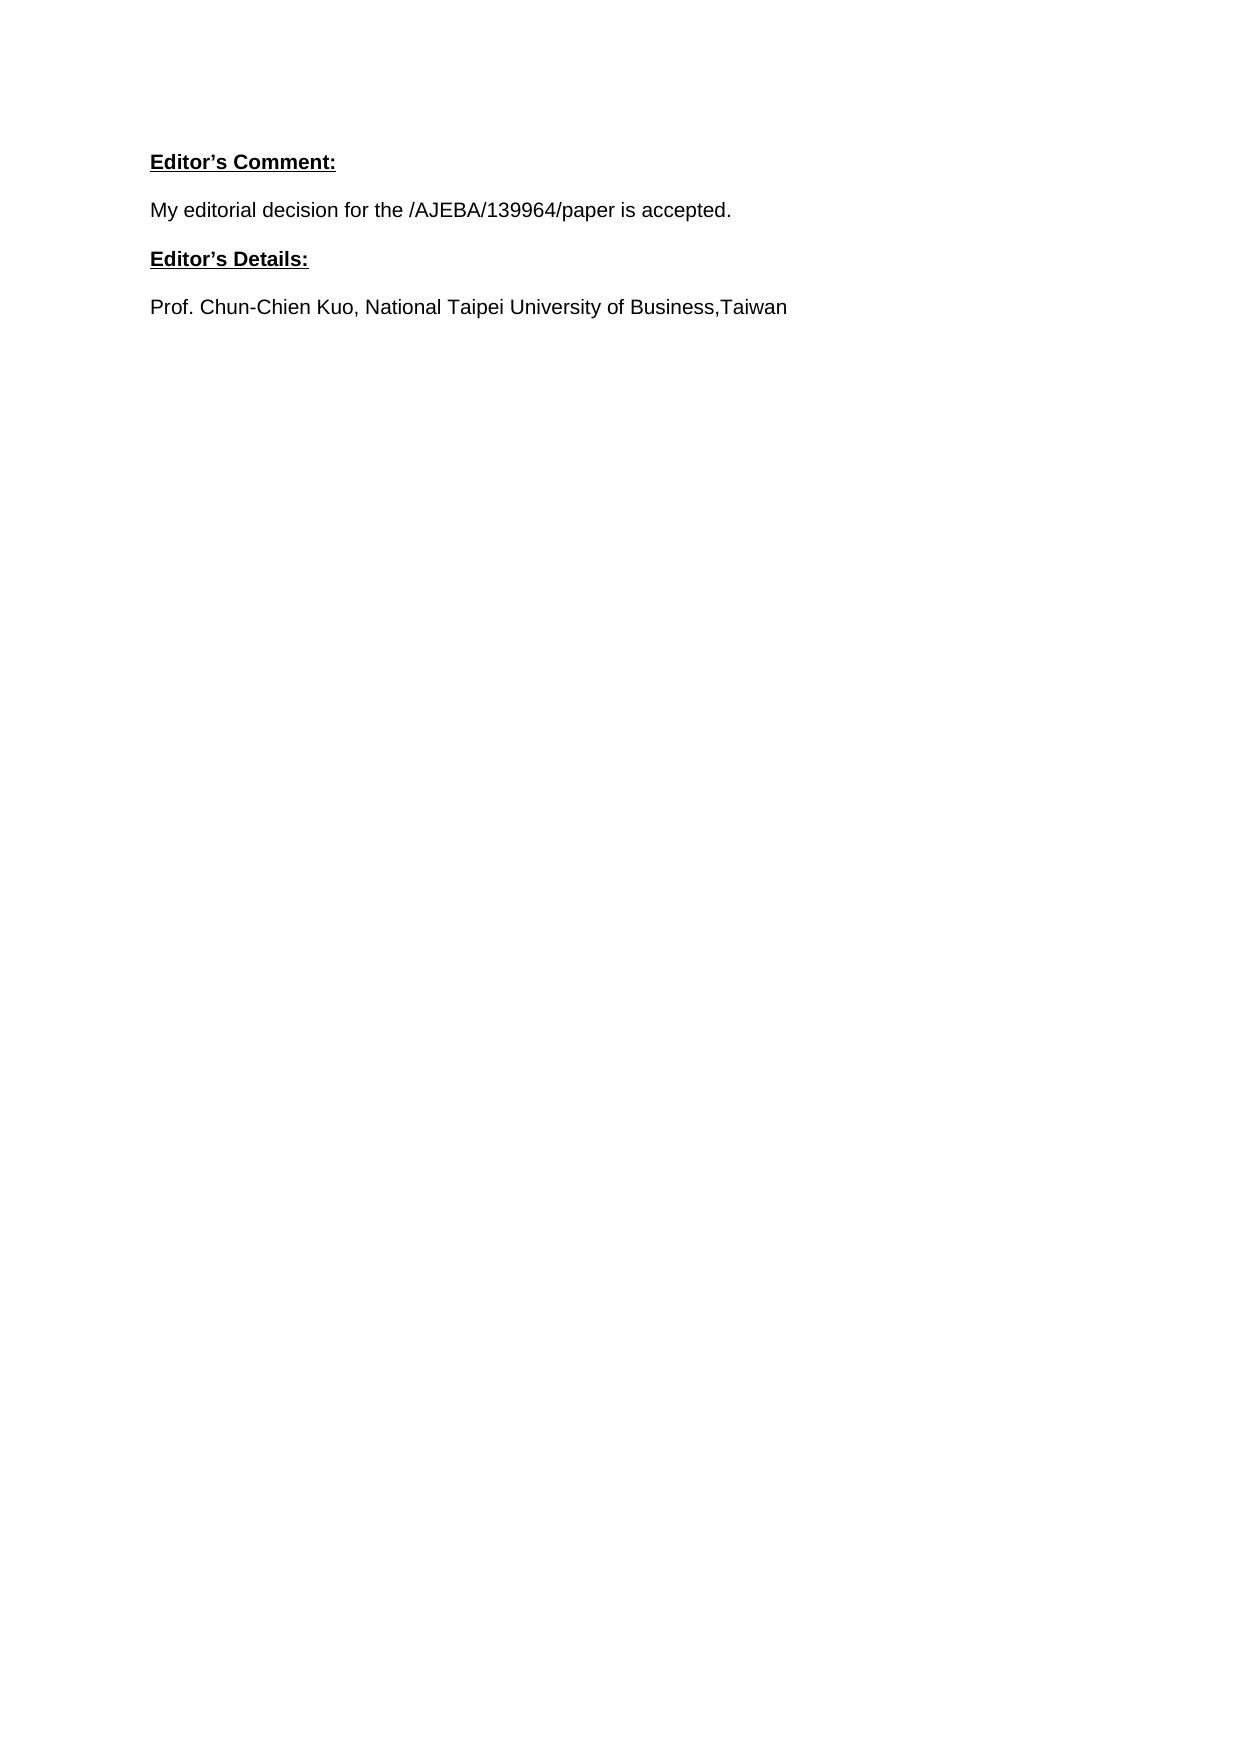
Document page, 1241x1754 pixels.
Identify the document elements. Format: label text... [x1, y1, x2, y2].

text My editorial decision for the /AJEBA/139964/paper is accepted. [150, 198, 1090, 222]
text Editor’s Comment: [150, 150, 1090, 174]
text Editor’s Details: [150, 247, 1090, 271]
text Prof. Chun-Chien Kuo, National Taipei University of Business,Taiwan [150, 295, 1090, 319]
